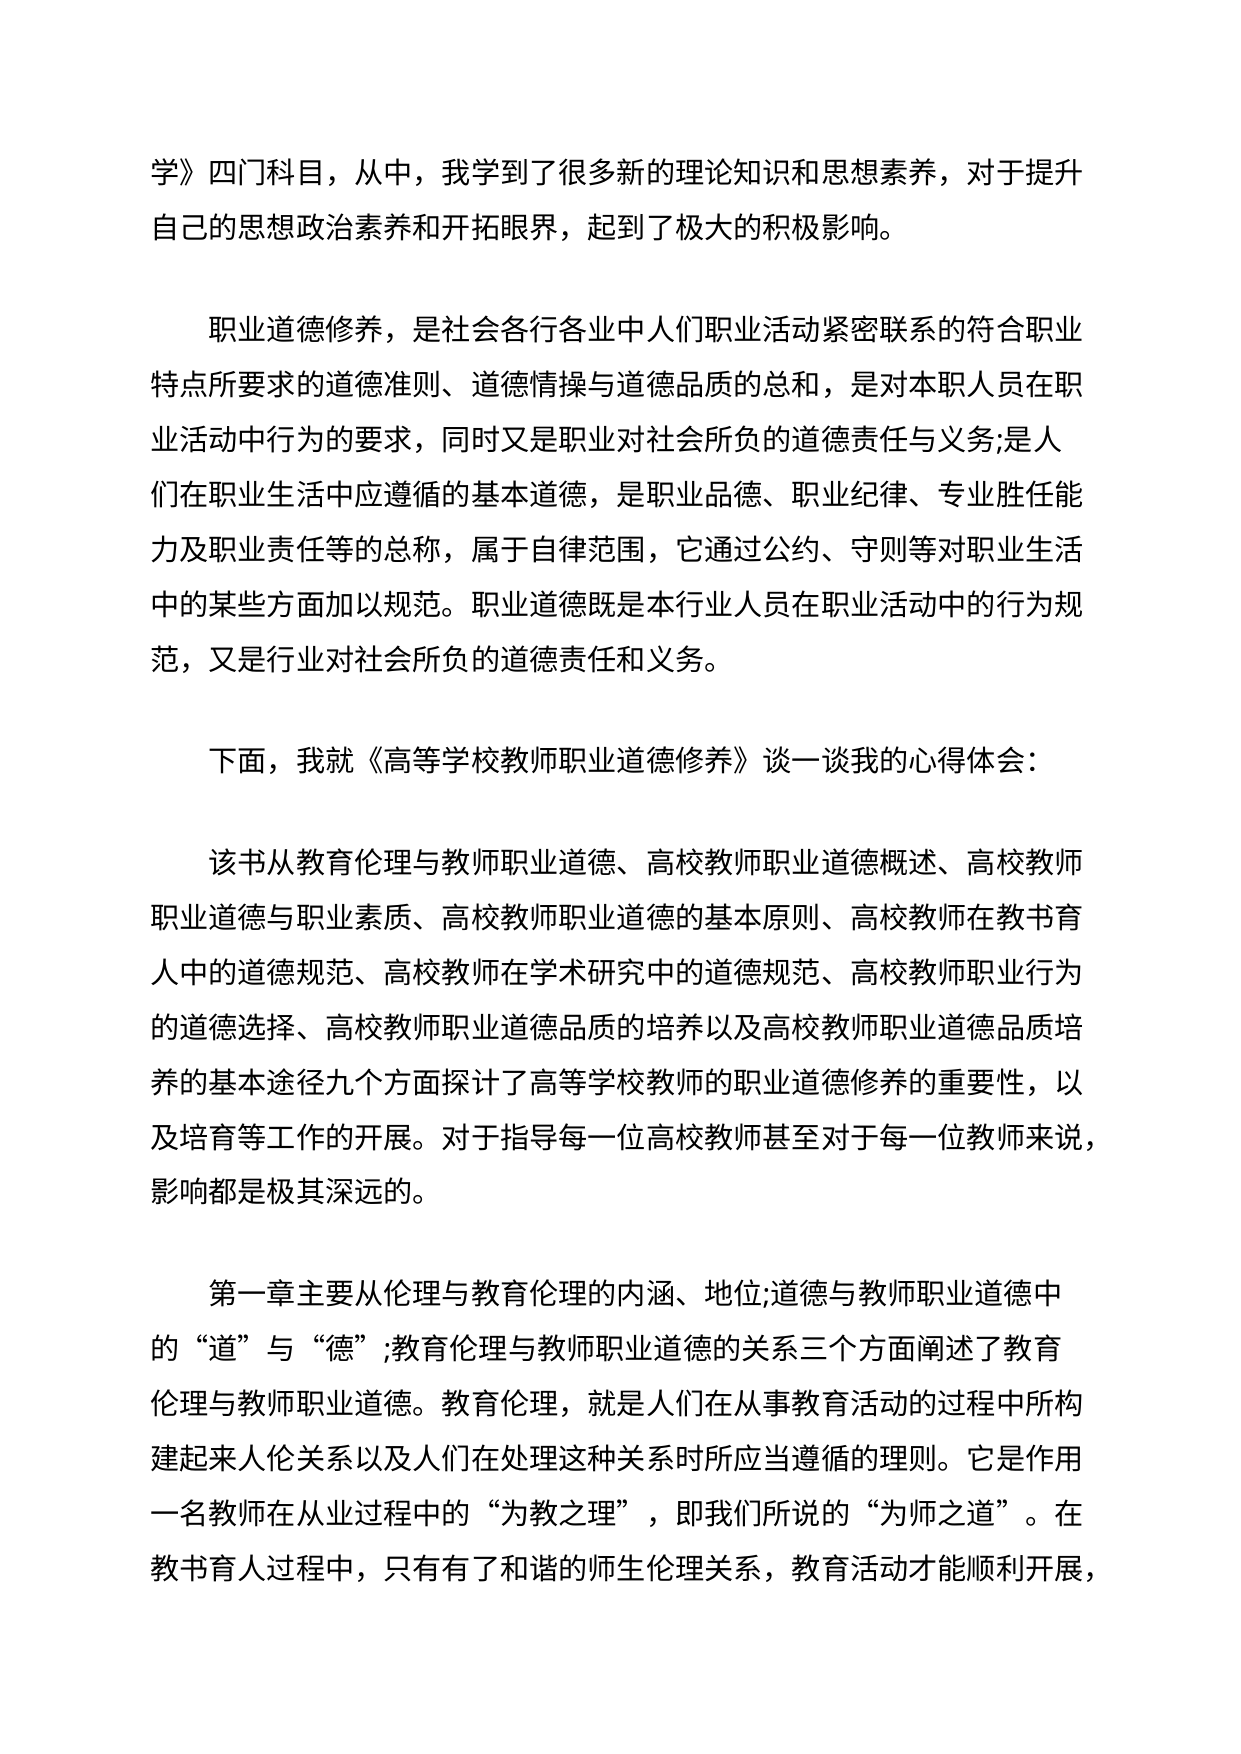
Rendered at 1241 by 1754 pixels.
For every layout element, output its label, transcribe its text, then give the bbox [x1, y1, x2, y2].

text 下面，我就《高等学校教师职业道德修养》谈一谈我的心得体会： [150, 738, 1090, 780]
text 职业道德修养，是社会各行各业中人们职业活动紧密联系的符合职业特点所要求的道德准则、道德情操与道德品质的总和，是对本职人员在职业活动中行为的要求，同时又是职业对社会所负的道德责任与义务;是人们在职业生活中应遵循的基本道德，是职业品德、职业纪律、专业胜任能力及职业责任等的总称，属于自律范围，它通过公约、守则等对职业生活中的某些方面加以规范。职业道德既是本行业人员在职业活动中的行为规范，又是行业对社会所负的道德责任和义务。 [150, 307, 1090, 678]
text 该书从教育伦理与教师职业道德、高校教师职业道德概述、高校教师职业道德与职业素质、高校教师职业道德的基本原则、高校教师在教书育人中的道德规范、高校教师在学术研究中的道德规范、高校教师职业行为的道德选择、高校教师职业道德品质的培养以及高校教师职业道德品质培养的基本途径九个方面探计了高等学校教师的职业道德修养的重要性，以及培育等工作的开展。对于指导每一位高校教师甚至对于每一位教师来说，影响都是极其深远的。 [150, 840, 1090, 1211]
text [150, 1271, 1090, 1588]
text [150, 150, 1090, 247]
